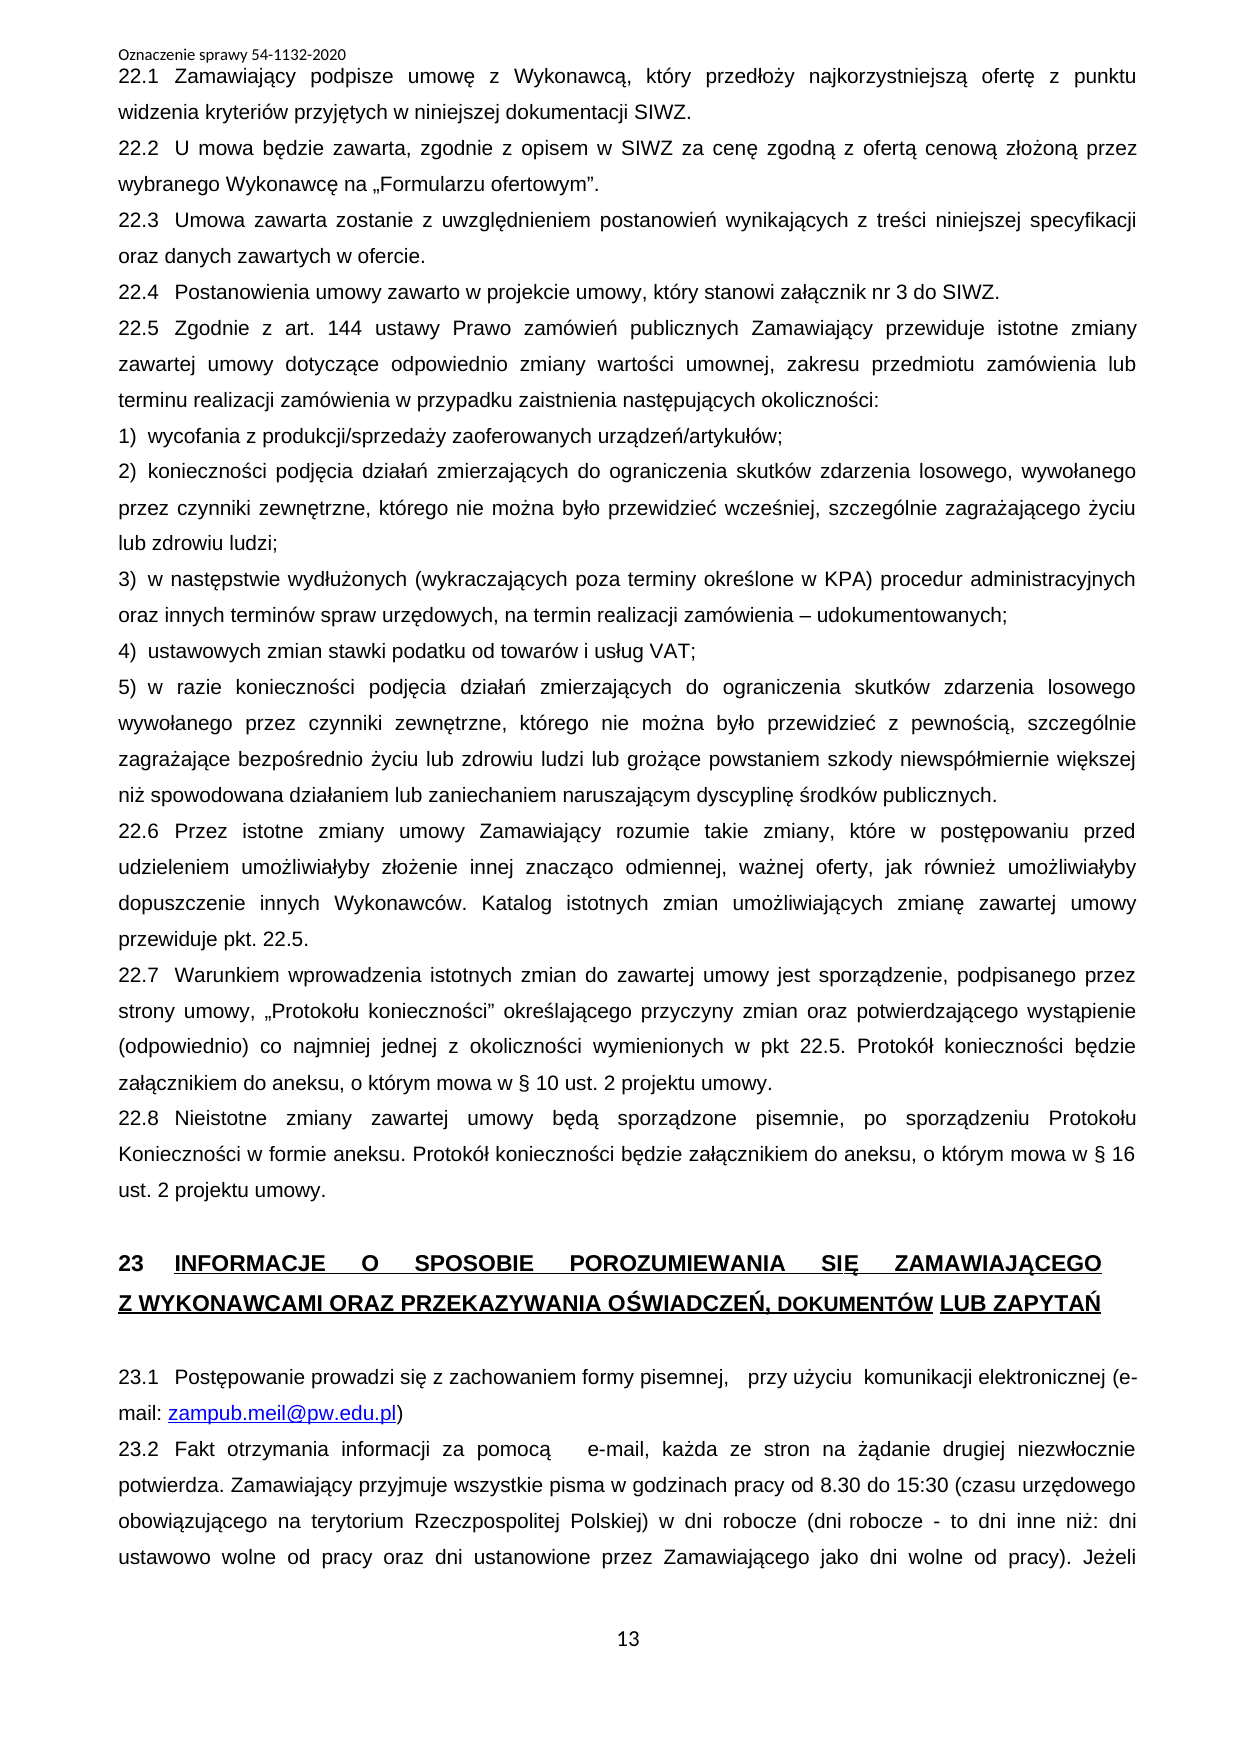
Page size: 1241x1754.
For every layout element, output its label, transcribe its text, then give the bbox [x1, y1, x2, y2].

list Przez istotne zmiany umowy Zamawiający rozumie takie zmiany, które w postępowaniu przed udzieleniem umożliwiałyby złożenie innej znacząco odmiennej, ważnej oferty, jak również umożliwiałyby dopuszczenie innych Wykonawców. Katalog istotnych zmian umożliwiających zmianę zawartej umowy przewiduje pkt. 22.5. [118, 819, 1137, 951]
list konieczności podjęcia działań zmierzających do ograniczenia skutków zdarzenia losowego, wywołanego przez czynniki zewnętrzne, którego nie można było przewidzieć wcześniej, szczególnie zagrażającego życiu lub zdrowiu ludzi; [118, 459, 1137, 555]
list U mowa będzie zawarta, zgodnie z opisem w SIWZ za cenę zgodną z ofertą cenową złożoną przez wybranego Wykonawcę na „Formularzu ofertowym”. [118, 136, 1137, 196]
list Postanowienia umowy zawarto w projekcie umowy, który stanowi załącznik nr 3 do SIWZ. [118, 280, 1137, 304]
list INFORMACJE O SPOSOBIE POROZUMIEWANIA SIĘ ZAMAWIAJĄCEGO Z WYKONAWCAMI ORAZ PRZEKAZYWANIA OŚWIADCZEŃ, DOKUMENTÓW LUB ZAPYTAŃ [118, 1250, 1137, 1316]
list w następstwie wydłużonych (wykraczających poza terminy określone w KPA) procedur administracyjnych oraz innych terminów spraw urzędowych, na termin realizacji zamówienia – udokumentowanych; [118, 567, 1137, 627]
list Postępowanie prowadzi się z zachowaniem formy pisemnej, przy użyciu komunikacji elektronicznej (e-mail: zampub.meil@pw.edu.pl) [118, 1365, 1137, 1425]
list Warunkiem wprowadzenia istotnych zmian do zawartej umowy jest sporządzenie, podpisanego przez strony umowy, „Protokołu konieczności” określającego przyczyny zmian oraz potwierdzającego wystąpienie (odpowiednio) co najmniej jednej z okoliczności wymienionych w pkt 22.5. Protokół konieczności będzie załącznikiem do aneksu, o którym mowa w § 10 ust. 2 projektu umowy. [118, 962, 1137, 1094]
list Zgodnie z art. 144 ustawy Prawo zamówień publicznych Zamawiający przewiduje istotne zmiany zawartej umowy dotyczące odpowiednio zmiany wartości umownej, zakresu przedmiotu zamówienia lub terminu realizacji zamówienia w przypadku zaistnienia następujących okoliczności: [118, 316, 1137, 411]
list w razie konieczności podjęcia działań zmierzających do ograniczenia skutków zdarzenia losowego wywołanego przez czynniki zewnętrzne, którego nie można było przewidzieć z pewnością, szczególnie zagrażające bezpośrednio życiu lub zdrowiu ludzi lub grożące powstaniem szkody niewspółmiernie większej niż spowodowana działaniem lub zaniechaniem naruszającym dyscyplinę środków publicznych. [118, 675, 1137, 807]
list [118, 1437, 1137, 1568]
list Umowa zawarta zostanie z uwzględnieniem postanowień wynikających z treści niniejszej specyfikacji oraz danych zawartych w ofercie. [118, 208, 1137, 268]
list wycofania z produkcji/sprzedaży zaoferowanych urządzeń/artykułów; [118, 423, 1137, 447]
list ustawowych zmian stawki podatku od towarów i usług VAT; [118, 639, 1137, 663]
list Nieistotne zmiany zawartej umowy będą sporządzone pisemnie, po sporządzeniu Protokołu Konieczności w formie aneksu. Protokół konieczności będzie załącznikiem do aneksu, o którym mowa w § 16 ust. 2 projektu umowy. [118, 1106, 1137, 1202]
list Zamawiający podpisze umowę z Wykonawcą, który przedłoży najkorzystniejszą ofertę z punktu widzenia kryteriów przyjętych w niniejszej dokumentacji SIWZ. [118, 64, 1137, 124]
